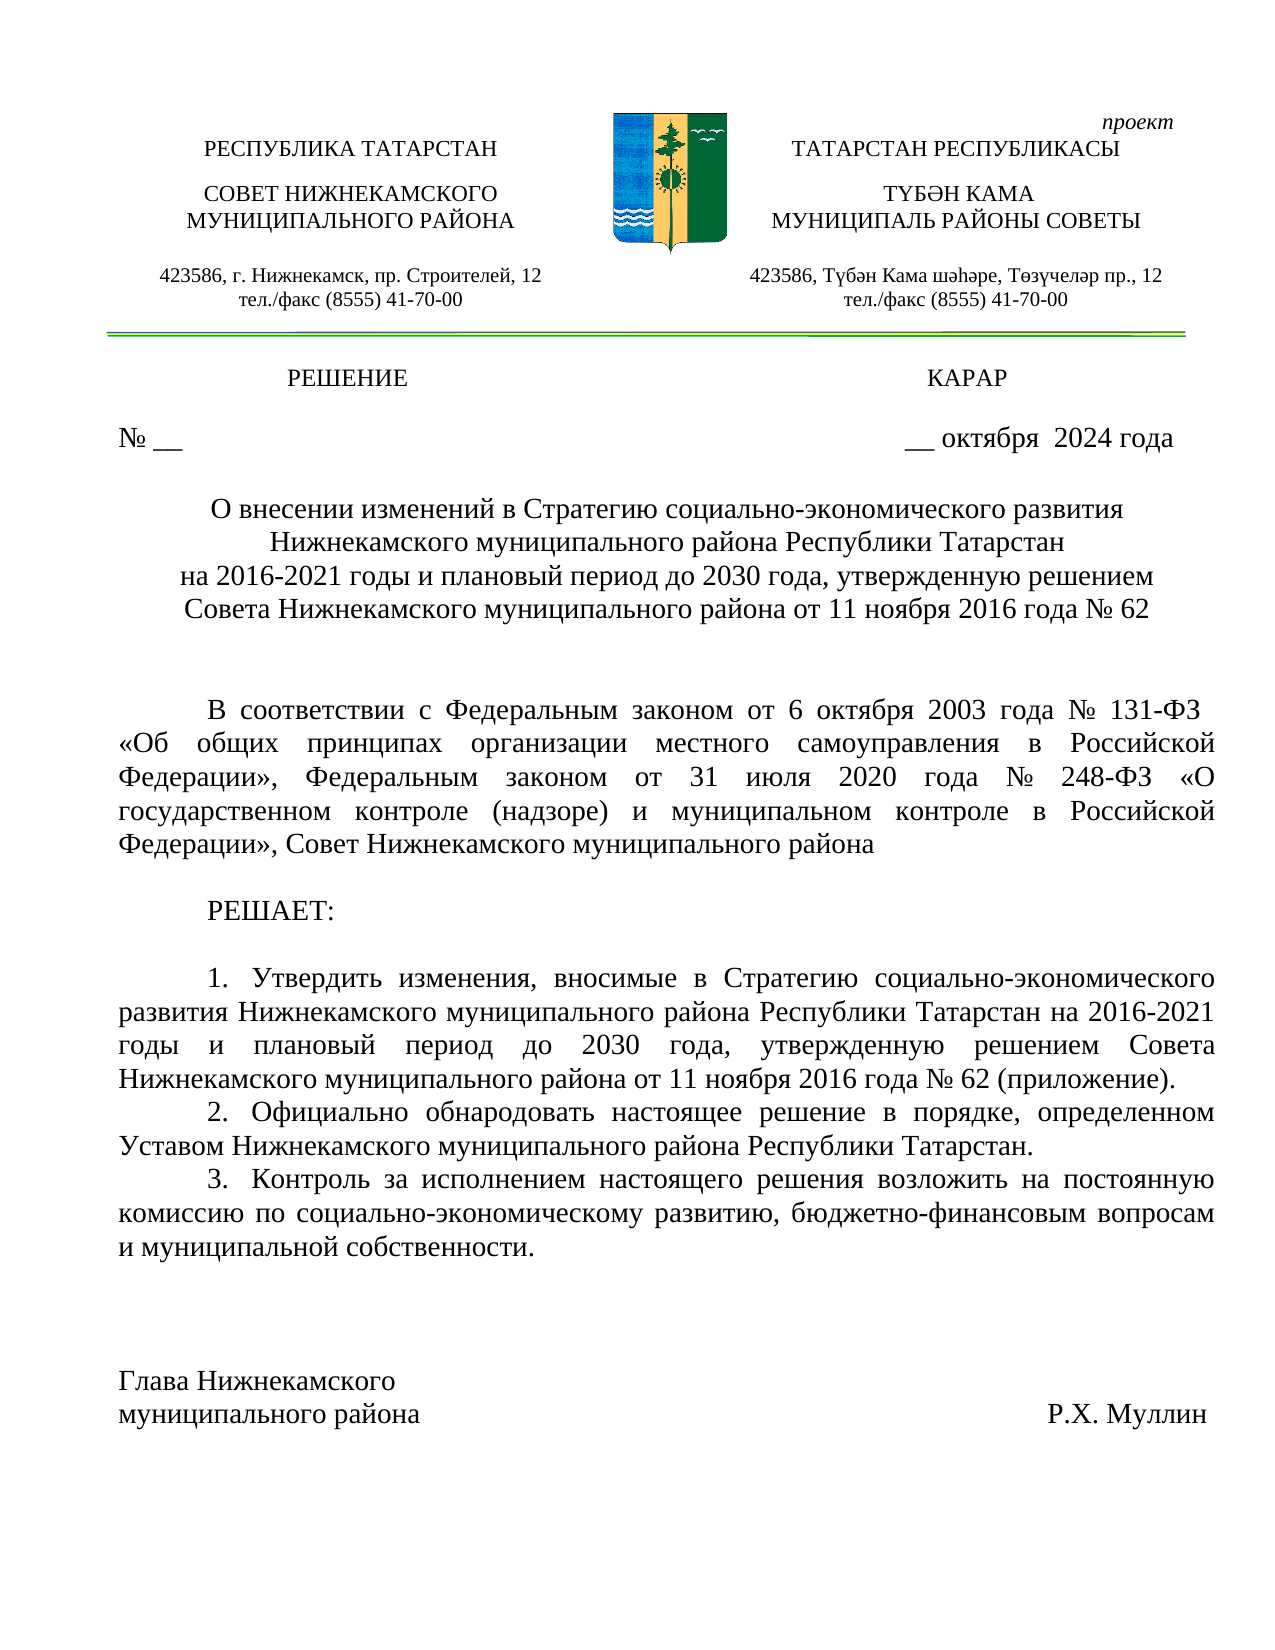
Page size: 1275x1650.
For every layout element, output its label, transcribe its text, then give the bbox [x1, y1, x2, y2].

text В соответствии с Федеральным законом от 6 октября 2003 года № 131-ФЗ «Об общих принципах организации местного самоуправления в Российской Федерации», Федеральным законом от 31 июля 2020 года № 248-ФЗ «О государственном контроле (надзоре) и муниципальном контроле в Российской Федерации», Совет Нижнекамского муниципального района [118, 692, 1216, 860]
table_header РЕСПУБЛИКА ТАТАРСТАН СОВЕТ НИЖНЕКАМСКОГО МУНИЦИПАЛЬНОГО РАЙОНА 423586, г. Нижнекамск, пр. Строителей, 12 тел./факс (8555) 41-70-00 [107, 109, 594, 331]
list Контроль за исполнением настоящего решения возложить на постоянную комиссию по социально-экономическому развитию, бюджетно-финансовым вопросам и муниципальной собственности. [118, 1162, 1216, 1262]
table_header [594, 109, 727, 331]
text РЕШАЕТ: [118, 893, 1216, 927]
list Утвердить изменения, вносимые в Стратегию социально-экономического развития Нижнекамского муниципального района Республики Татарстан на 2016-2021 годы и плановый период до 2030 года, утвержденную решением Совета Нижнекамского муниципального района от 11 ноября 2016 года № 62 (приложение). [118, 960, 1216, 1094]
list Официально обнародовать настоящее решение в порядке, определенном Уставом Нижнекамского муниципального района Республики Татарстан. [118, 1094, 1216, 1162]
list Глава Нижнекамского [118, 1363, 1216, 1396]
table_header КАРАР [668, 363, 1185, 421]
text Нижнекамского муниципального района Республики Татарстан [118, 524, 1216, 558]
text О внесении изменений в Стратегию социально-экономического развития [118, 491, 1216, 524]
list муниципального района Р.Х. Муллин [118, 1396, 1216, 1430]
picture [605, 108, 727, 259]
table_cell __ октября 2024 года [668, 421, 1185, 456]
text на 2016-2021 годы и плановый период до 2030 года, утвержденную решением [118, 558, 1216, 591]
table_header проект ТАТАРСТАН РЕСПУБЛИКАСЫ ТҮБӘН КАМА МУНИЦИПАЛЬ РАЙОНЫ СОВЕТЫ 423586, Түбән Кама шәһәре, Төзүчеләр пр., 12 тел./факс (8555) 41-70-00 [727, 109, 1185, 331]
table_cell № __ [107, 421, 668, 456]
table_header РЕШЕНИЕ [107, 363, 668, 421]
text Совета Нижнекамского муниципального района от 11 ноября 2016 года № 62 [118, 591, 1216, 625]
